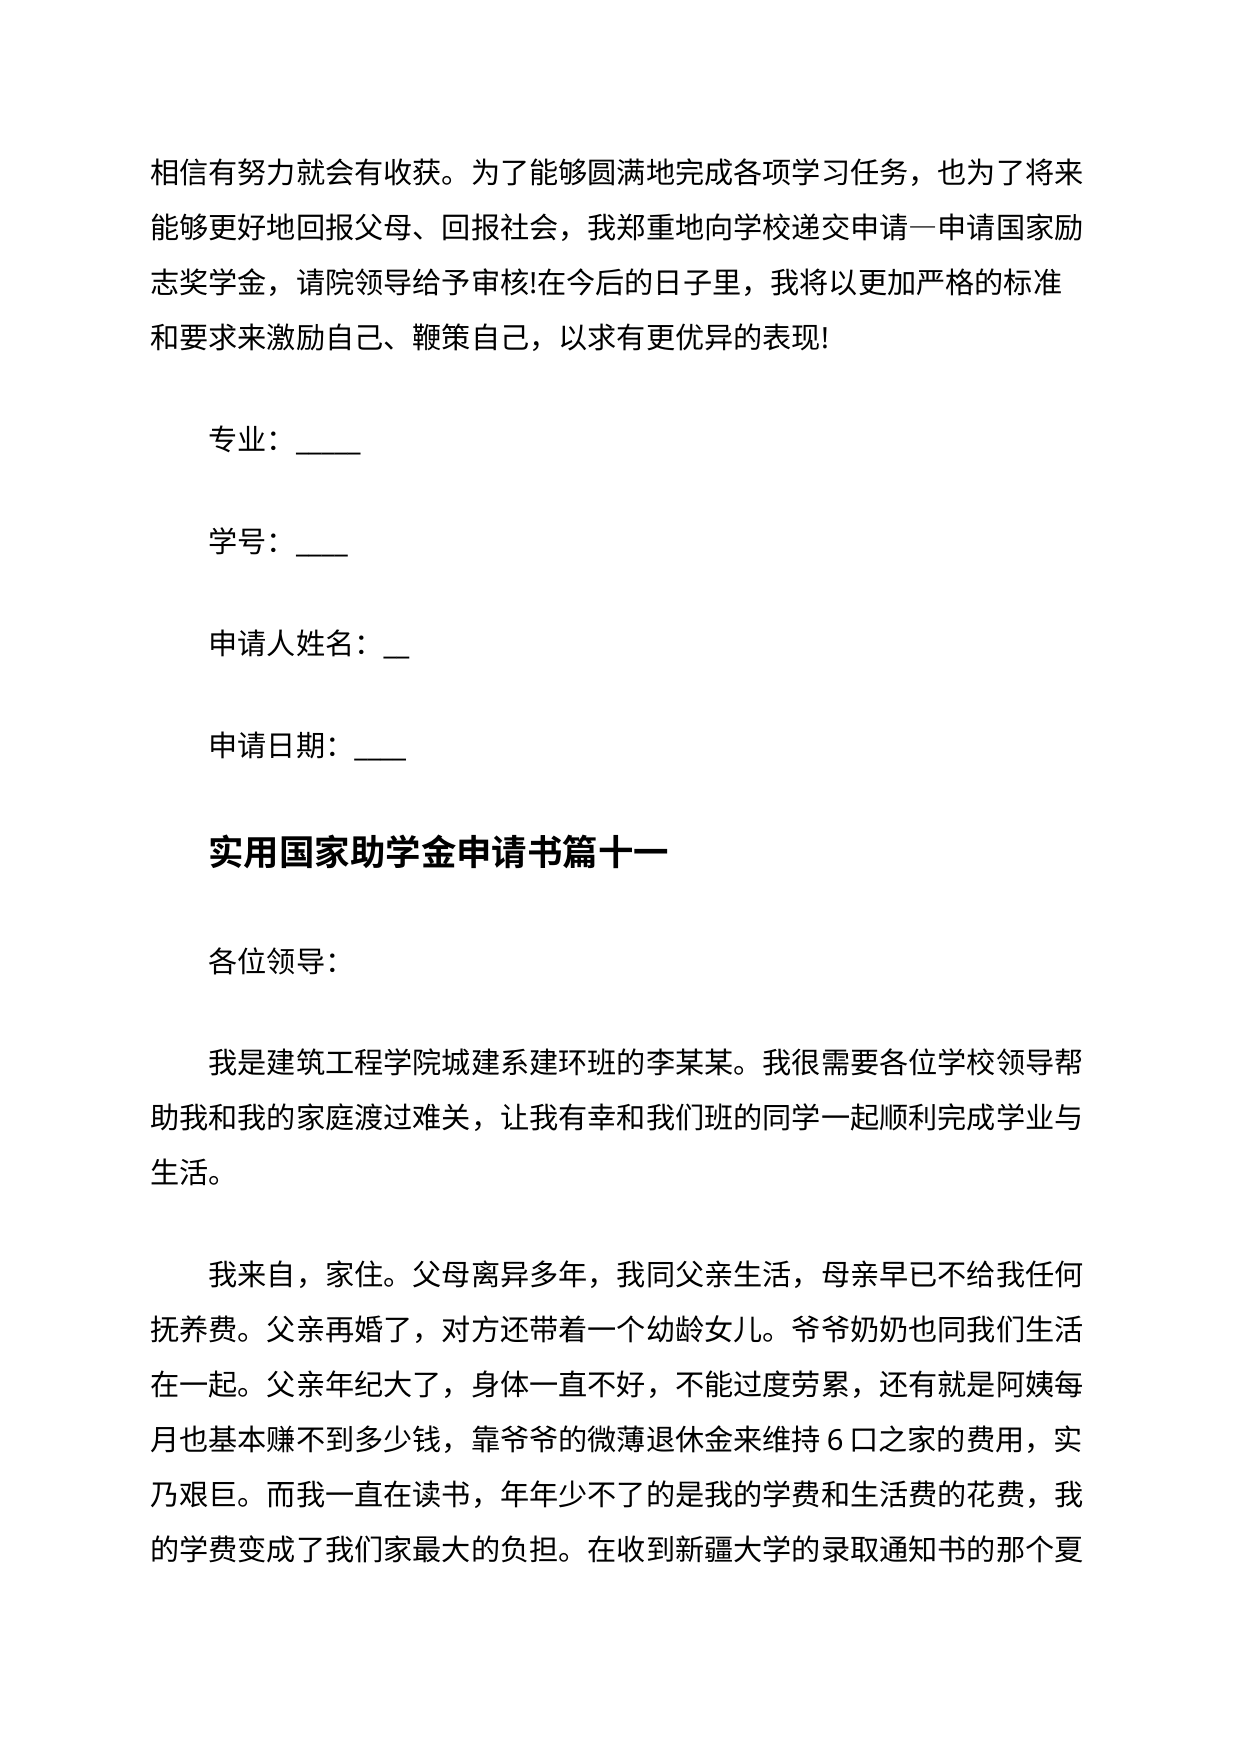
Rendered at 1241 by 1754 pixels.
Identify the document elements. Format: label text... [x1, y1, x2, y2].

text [150, 150, 1090, 357]
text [150, 1251, 1090, 1568]
text 我是建筑工程学院城建系建环班的李某某。我很需要各位学校领导帮助我和我的家庭渡过难关，让我有幸和我们班的同学一起顺利完成学业与生活。 [150, 1040, 1090, 1192]
text 专业：_____ [150, 417, 1090, 459]
text 各位领导： [150, 938, 1090, 980]
text 申请日期：____ [150, 723, 1090, 765]
text 学号：____ [150, 519, 1090, 561]
text 申请人姓名：__ [150, 621, 1090, 663]
text 实用国家助学金申请书篇十一 [150, 825, 1090, 876]
